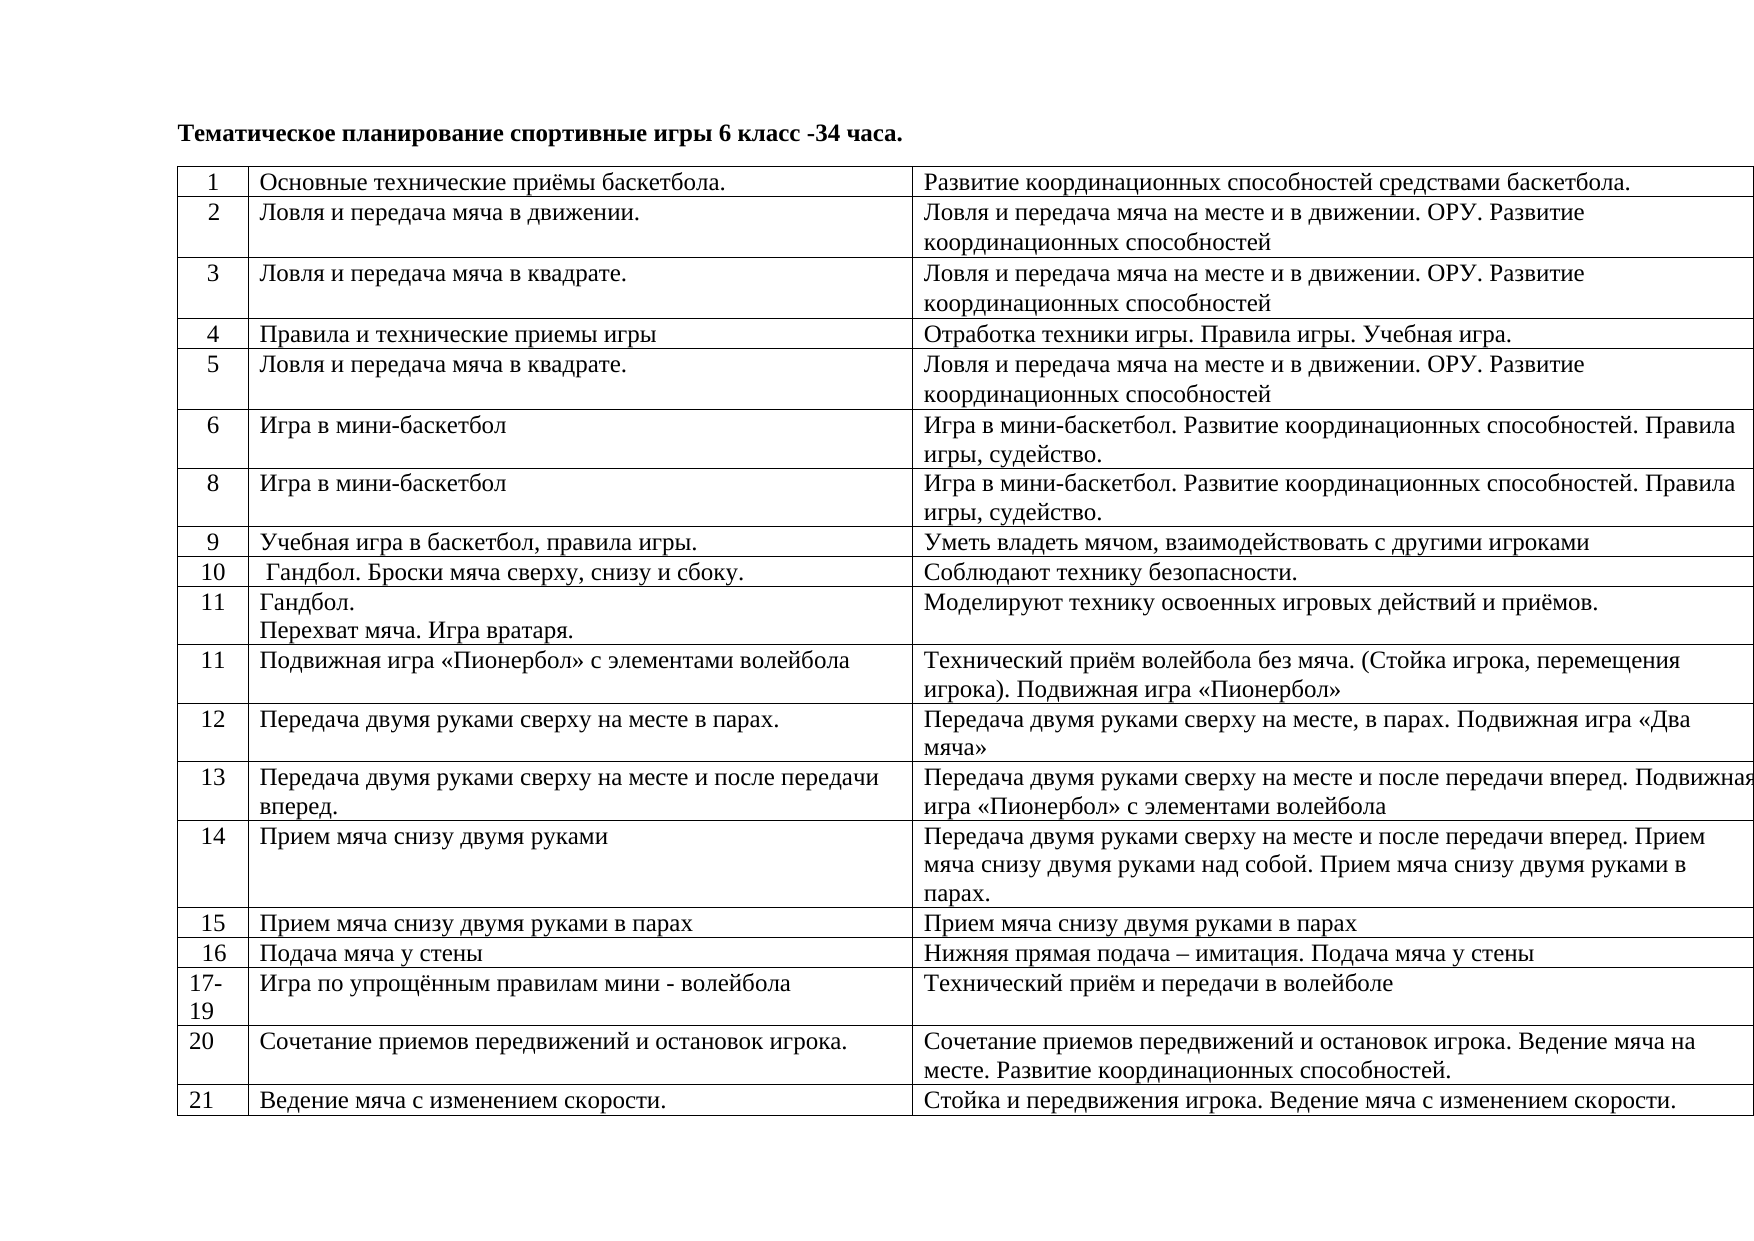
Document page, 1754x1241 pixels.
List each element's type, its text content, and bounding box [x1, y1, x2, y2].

table_cell Ловля и передача мяча на месте и в движении. ОРУ. Развитие координационных способностей [913, 197, 1753, 257]
table_cell Подвижная игра «Пионербол» с элементами волейбола [249, 645, 912, 703]
table_cell Гандбол. Броски мяча сверху, снизу и сбоку. [249, 557, 912, 586]
table_cell Передача двумя руками сверху на месте и после передачи вперед. Прием мяча снизу двумя руками над собой. Прием мяча снизу двумя руками в парах. [913, 821, 1753, 907]
table_cell Прием мяча снизу двумя руками [249, 821, 912, 907]
table_cell Прием мяча снизу двумя руками в парах [249, 908, 912, 937]
table_cell Соблюдают технику безопасности. [913, 557, 1753, 586]
table_cell Игра в мини-баскетбол. Развитие координационных способностей. Правила игры, судейство. [913, 469, 1753, 526]
table_cell 17-19 [178, 968, 248, 1025]
table_cell Правила и технические приемы игры [249, 319, 912, 348]
table_cell 5 [178, 349, 248, 409]
table_cell Передача двумя руками сверху на месте, в парах. Подвижная игра «Два мяча» [913, 704, 1753, 761]
table_cell Ловля и передача мяча в движении. [249, 197, 912, 257]
table_cell Учебная игра в баскетбол, правила игры. [249, 527, 912, 556]
table_cell 14 [178, 821, 248, 907]
table_cell Подача мяча у стены [249, 938, 912, 967]
table_cell 12 [178, 704, 248, 761]
table_cell Передача двумя руками сверху на месте и после передачи вперед. Подвижная игра «Пионербол» с элементами волейбола [913, 762, 1753, 820]
table_cell Прием мяча снизу двумя руками в парах [913, 908, 1753, 937]
table_cell 9 [178, 527, 248, 556]
table_cell 10 [178, 557, 248, 586]
table_cell 6 [178, 410, 248, 467]
table_header Развитие координационных способностей средствами баскетбола. [913, 167, 1753, 196]
table_cell Отработка техники игры. Правила игры. Учебная игра. [913, 319, 1753, 348]
table_cell Игра в мини-баскетбол [249, 410, 912, 467]
text Тематическое планирование спортивные игры 6 класс -34 часа. [177, 118, 1636, 147]
table_cell 11 [178, 645, 248, 703]
table_cell 13 [178, 762, 248, 820]
table_cell Уметь владеть мячом, взаимодействовать с другими игроками [913, 527, 1753, 556]
table_cell 21 [178, 1085, 248, 1115]
table_cell Ловля и передача мяча в квадрате. [249, 349, 912, 409]
table_cell Гандбол. Перехват мяча. Игра вратаря. [249, 587, 912, 644]
table_cell Передача двумя руками сверху на месте и после передачи вперед. [249, 762, 912, 820]
table_cell Передача двумя руками сверху на месте в парах. [249, 704, 912, 761]
table_cell Технический приём волейбола без мяча. (Стойка игрока, перемещения игрока). Подвижная игра «Пионербол» [913, 645, 1753, 703]
table_cell Моделируют технику освоенных игровых действий и приёмов. [913, 587, 1753, 644]
table_cell 11 [178, 587, 248, 644]
table_header Основные технические приёмы баскетбола. [249, 167, 912, 196]
table_cell Игра в мини-баскетбол. Развитие координационных способностей. Правила игры, судейство. [913, 410, 1753, 467]
table_cell 8 [178, 469, 248, 526]
table_cell Нижняя прямая подача – имитация. Подача мяча у стены [913, 938, 1753, 967]
table_cell Ведение мяча с изменением скорости. [249, 1085, 912, 1115]
table_cell 2 [178, 197, 248, 257]
table_cell 3 [178, 258, 248, 318]
table_cell Ловля и передача мяча в квадрате. [249, 258, 912, 318]
table_cell 20 [178, 1026, 248, 1084]
table_cell Сочетание приемов передвижений и остановок игрока. Ведение мяча на месте. Развитие координационных способностей. [913, 1026, 1753, 1084]
table_cell Технический приём и передачи в волейболе [913, 968, 1753, 1025]
table_header 1 [178, 167, 248, 196]
table_cell Сочетание приемов передвижений и остановок игрока. [249, 1026, 912, 1084]
table_cell 15 [178, 908, 248, 937]
table_cell 4 [178, 319, 248, 348]
table_cell 16 [178, 938, 248, 967]
table_cell Игра по упрощённым правилам мини - волейбола [249, 968, 912, 1025]
table_cell Ловля и передача мяча на месте и в движении. ОРУ. Развитие координационных способностей [913, 349, 1753, 409]
table_cell Игра в мини-баскетбол [249, 469, 912, 526]
table_cell Ловля и передача мяча на месте и в движении. ОРУ. Развитие координационных способностей [913, 258, 1753, 318]
table_cell Стойка и передвижения игрока. Ведение мяча с изменением скорости. [913, 1085, 1753, 1115]
